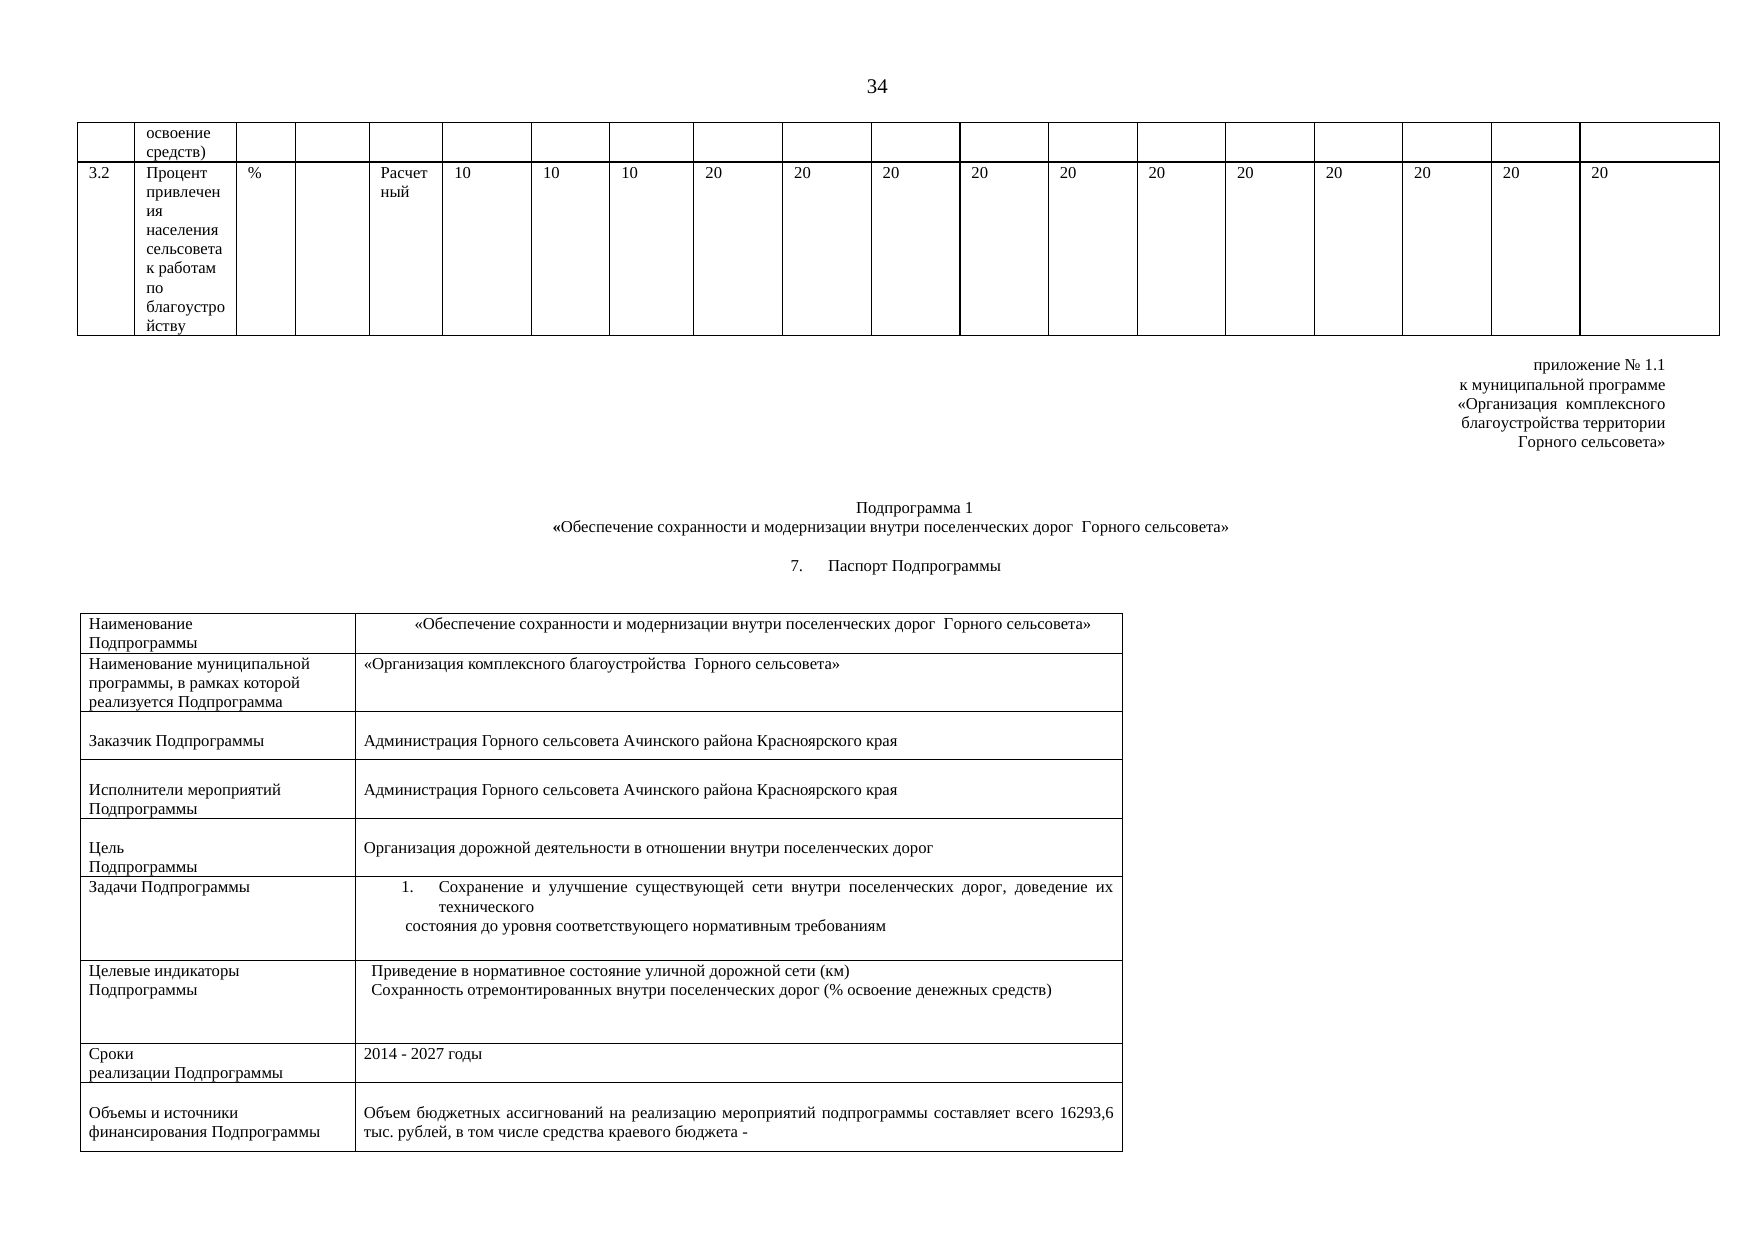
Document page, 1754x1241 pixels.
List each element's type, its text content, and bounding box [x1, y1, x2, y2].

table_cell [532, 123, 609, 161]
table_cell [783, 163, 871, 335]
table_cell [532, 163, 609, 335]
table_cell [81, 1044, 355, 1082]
text к муниципальной программе [89, 374, 1665, 393]
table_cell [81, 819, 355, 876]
text благоустройства территории [89, 413, 1665, 432]
text Горного сельсовета» [89, 432, 1665, 451]
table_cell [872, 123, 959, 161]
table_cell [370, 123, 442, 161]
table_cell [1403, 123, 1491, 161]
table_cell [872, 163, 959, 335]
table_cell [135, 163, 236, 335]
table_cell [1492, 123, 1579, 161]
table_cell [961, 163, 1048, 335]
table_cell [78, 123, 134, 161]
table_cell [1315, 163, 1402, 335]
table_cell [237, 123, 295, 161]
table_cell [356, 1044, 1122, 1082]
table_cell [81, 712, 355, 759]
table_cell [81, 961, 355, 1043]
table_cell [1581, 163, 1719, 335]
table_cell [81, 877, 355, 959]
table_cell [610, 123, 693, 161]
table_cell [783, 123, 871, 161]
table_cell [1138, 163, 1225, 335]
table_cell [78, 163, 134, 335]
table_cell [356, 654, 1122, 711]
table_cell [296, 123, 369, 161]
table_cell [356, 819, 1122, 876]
text Подпрограмма 1 [164, 498, 1665, 517]
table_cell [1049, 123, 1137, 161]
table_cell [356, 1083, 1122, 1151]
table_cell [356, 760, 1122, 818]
text «Организация комплексного [89, 393, 1665, 413]
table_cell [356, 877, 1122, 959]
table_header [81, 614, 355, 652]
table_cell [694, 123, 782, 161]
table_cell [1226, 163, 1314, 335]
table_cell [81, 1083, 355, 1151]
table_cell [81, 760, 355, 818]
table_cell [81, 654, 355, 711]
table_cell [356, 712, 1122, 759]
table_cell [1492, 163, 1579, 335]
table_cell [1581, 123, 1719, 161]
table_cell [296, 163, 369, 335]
text «Обеспечение сохранности и модернизации внутри поселенческих дорог Горного сельсовета» [116, 517, 1665, 536]
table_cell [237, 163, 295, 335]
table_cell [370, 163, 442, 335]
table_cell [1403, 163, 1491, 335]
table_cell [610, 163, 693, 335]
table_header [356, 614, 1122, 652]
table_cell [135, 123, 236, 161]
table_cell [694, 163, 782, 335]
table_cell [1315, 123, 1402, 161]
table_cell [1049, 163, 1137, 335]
list Паспорт Подпрограммы [126, 556, 1665, 575]
text приложение № 1.1 [694, 355, 1665, 374]
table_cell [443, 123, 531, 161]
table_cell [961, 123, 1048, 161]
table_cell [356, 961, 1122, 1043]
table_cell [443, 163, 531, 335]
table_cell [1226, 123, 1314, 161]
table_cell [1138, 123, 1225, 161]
